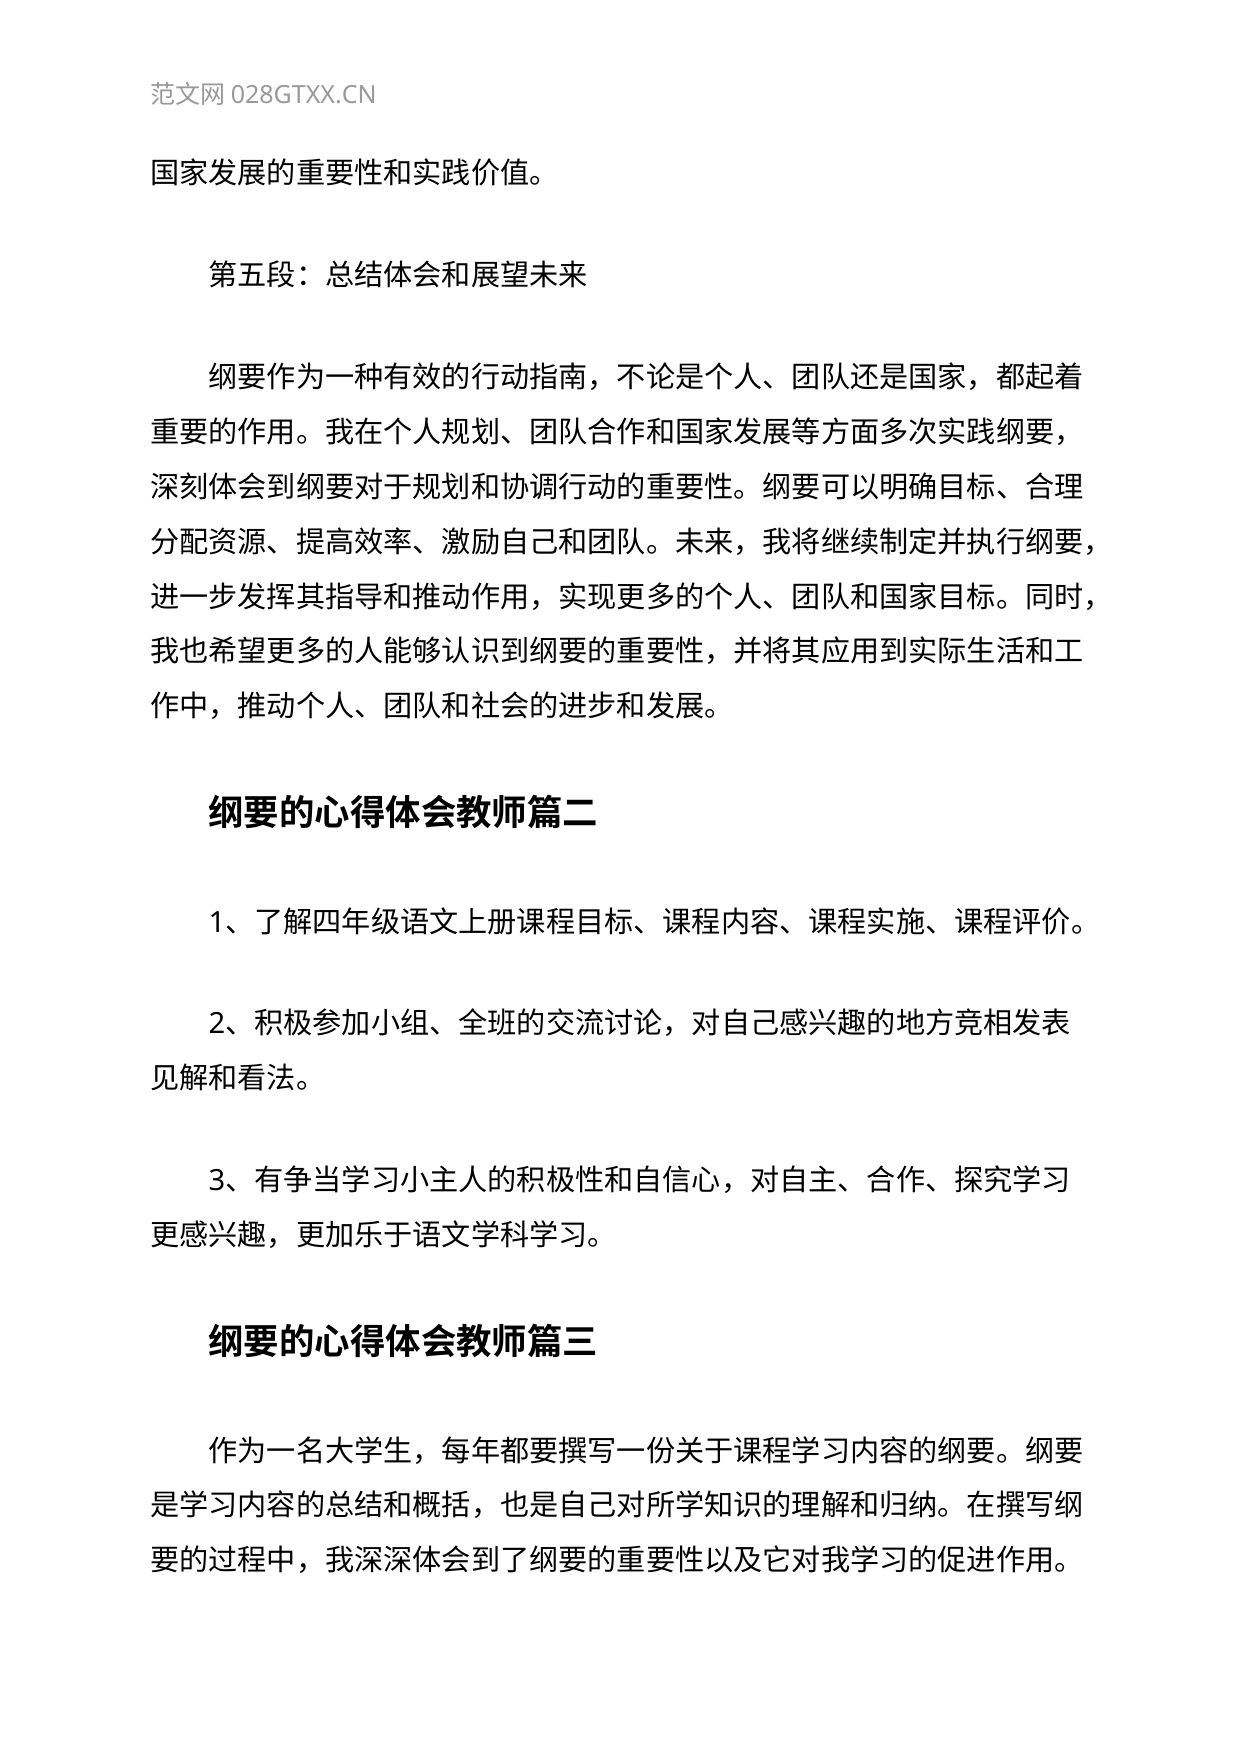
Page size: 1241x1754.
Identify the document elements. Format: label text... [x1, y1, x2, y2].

text 纲要作为一种有效的行动指南，不论是个人、团队还是国家，都起着重要的作用。我在个人规划、团队合作和国家发展等方面多次实践纲要，深刻体会到纲要对于规划和协调行动的重要性。纲要可以明确目标、合理分配资源、提高效率、激励自己和团队。未来，我将继续制定并执行纲要，进一步发挥其指导和推动作用，实现更多的个人、团队和国家目标。同时，我也希望更多的人能够认识到纲要的重要性，并将其应用到实际生活和工作中，推动个人、团队和社会的进步和发展。 [150, 353, 1090, 725]
text 3、有争当学习小主人的积极性和自信心，对自主、合作、探究学习更感兴趣，更加乐于语文学科学习。 [150, 1157, 1090, 1254]
text 第五段：总结体会和展望未来 [150, 252, 1090, 294]
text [150, 1427, 1090, 1579]
text 纲要的心得体会教师篇二 [150, 785, 1090, 836]
text 纲要的心得体会教师篇三 [150, 1314, 1090, 1365]
text 1、了解四年级语文上册课程目标、课程内容、课程实施、课程评价。 [150, 898, 1090, 941]
text 2、积极参加小组、全班的交流讨论，对自己感兴趣的地方竞相发表见解和看法。 [150, 1000, 1090, 1097]
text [150, 150, 1090, 192]
